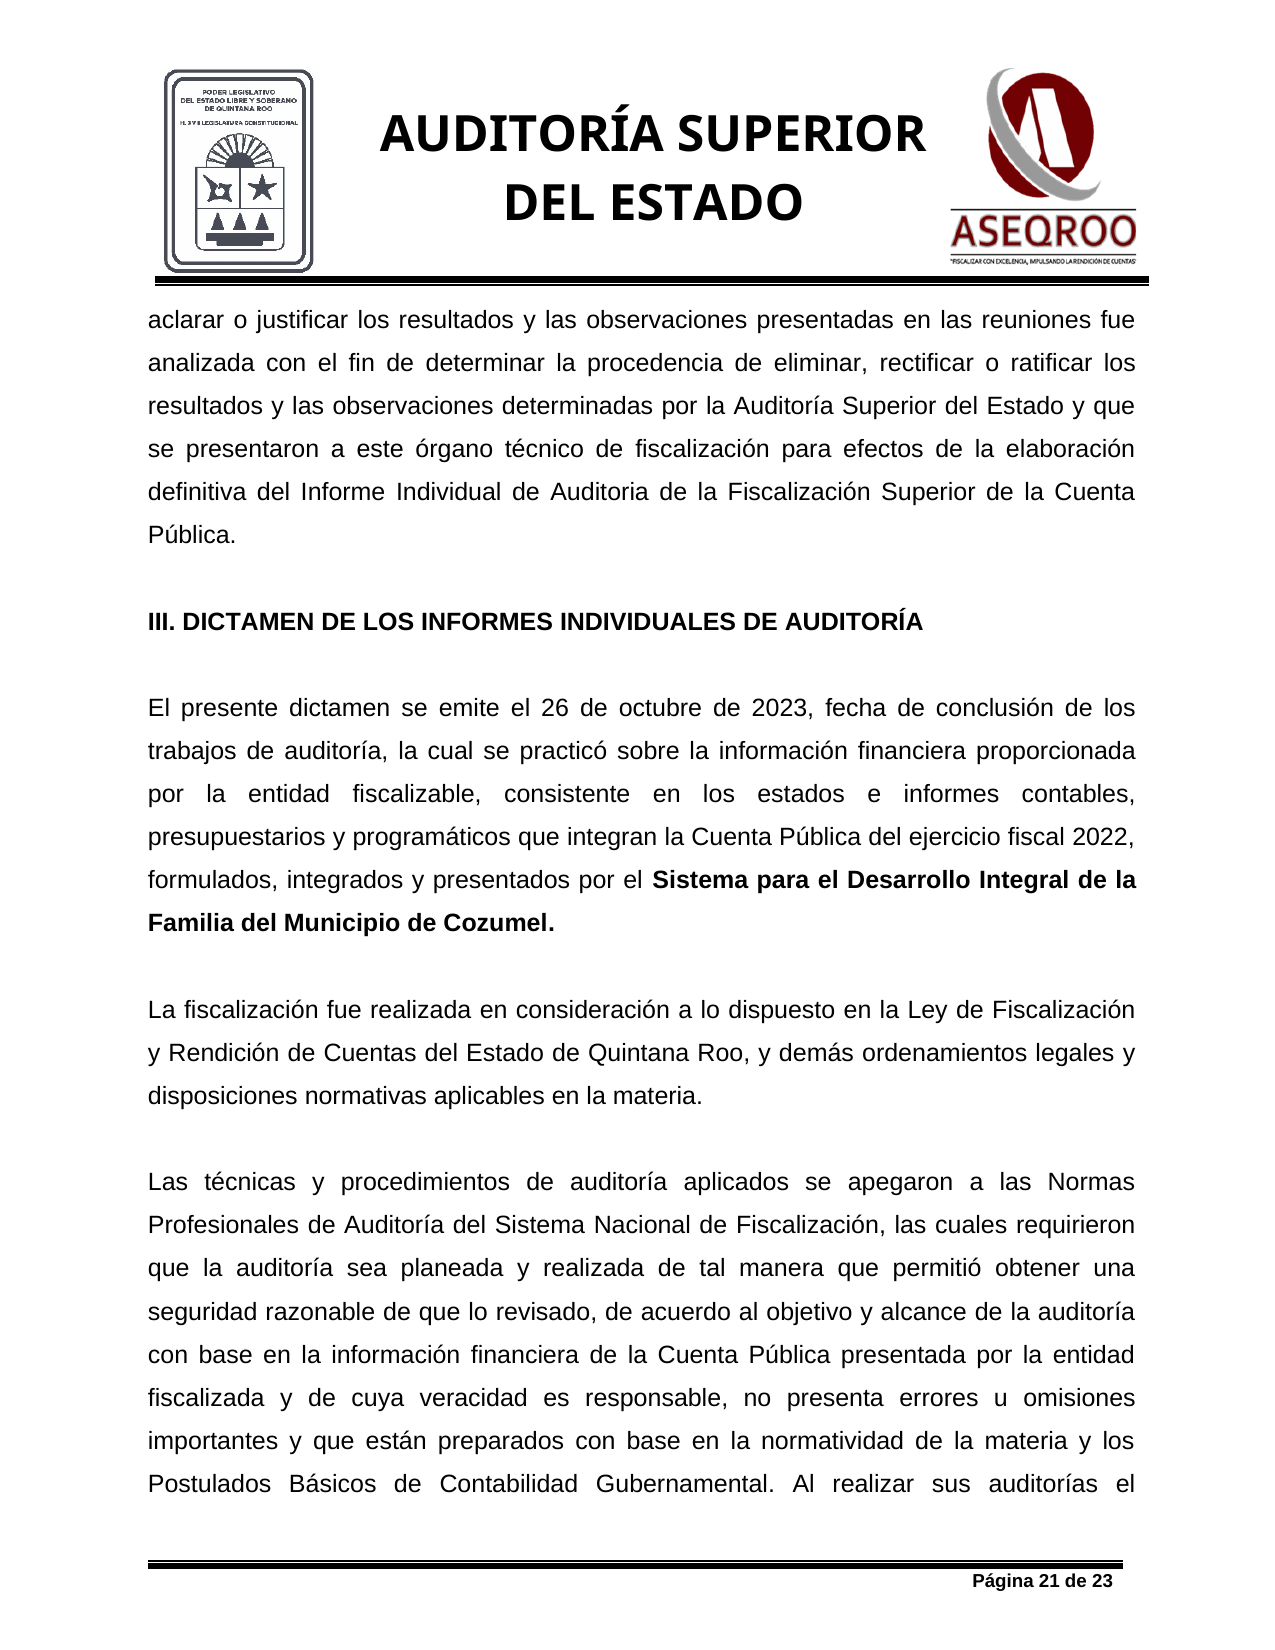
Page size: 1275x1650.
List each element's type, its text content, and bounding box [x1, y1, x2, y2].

picture [162, 68, 314, 273]
text El presente dictamen se emite el 26 de octubre de 2023, fecha de conclusión de los trabajos de auditoría, la cual se practicó sobre la información financiera proporcionada por la entidad fiscalizable, consistente en los estados e informes contables, presupuestarios y programáticos que integran la Cuenta Pública del ejercicio fiscal 2022, formulados, integrados y presentados por el Sistema para el Desarrollo Integral de la Familia del Municipio de Cozumel. [148, 693, 1137, 937]
text III. DICTAMEN DE LOS INFORMES INDIVIDUALES DE AUDITORÍA [148, 607, 1137, 635]
text La fiscalización fue realizada en consideración a lo dispuesto en la Ley de Fiscalización y Rendición de Cuentas del Estado de Quintana Roo, y demás ordenamientos legales y disposiciones normativas aplicables en la materia. [148, 995, 1137, 1110]
picture [950, 68, 1137, 265]
